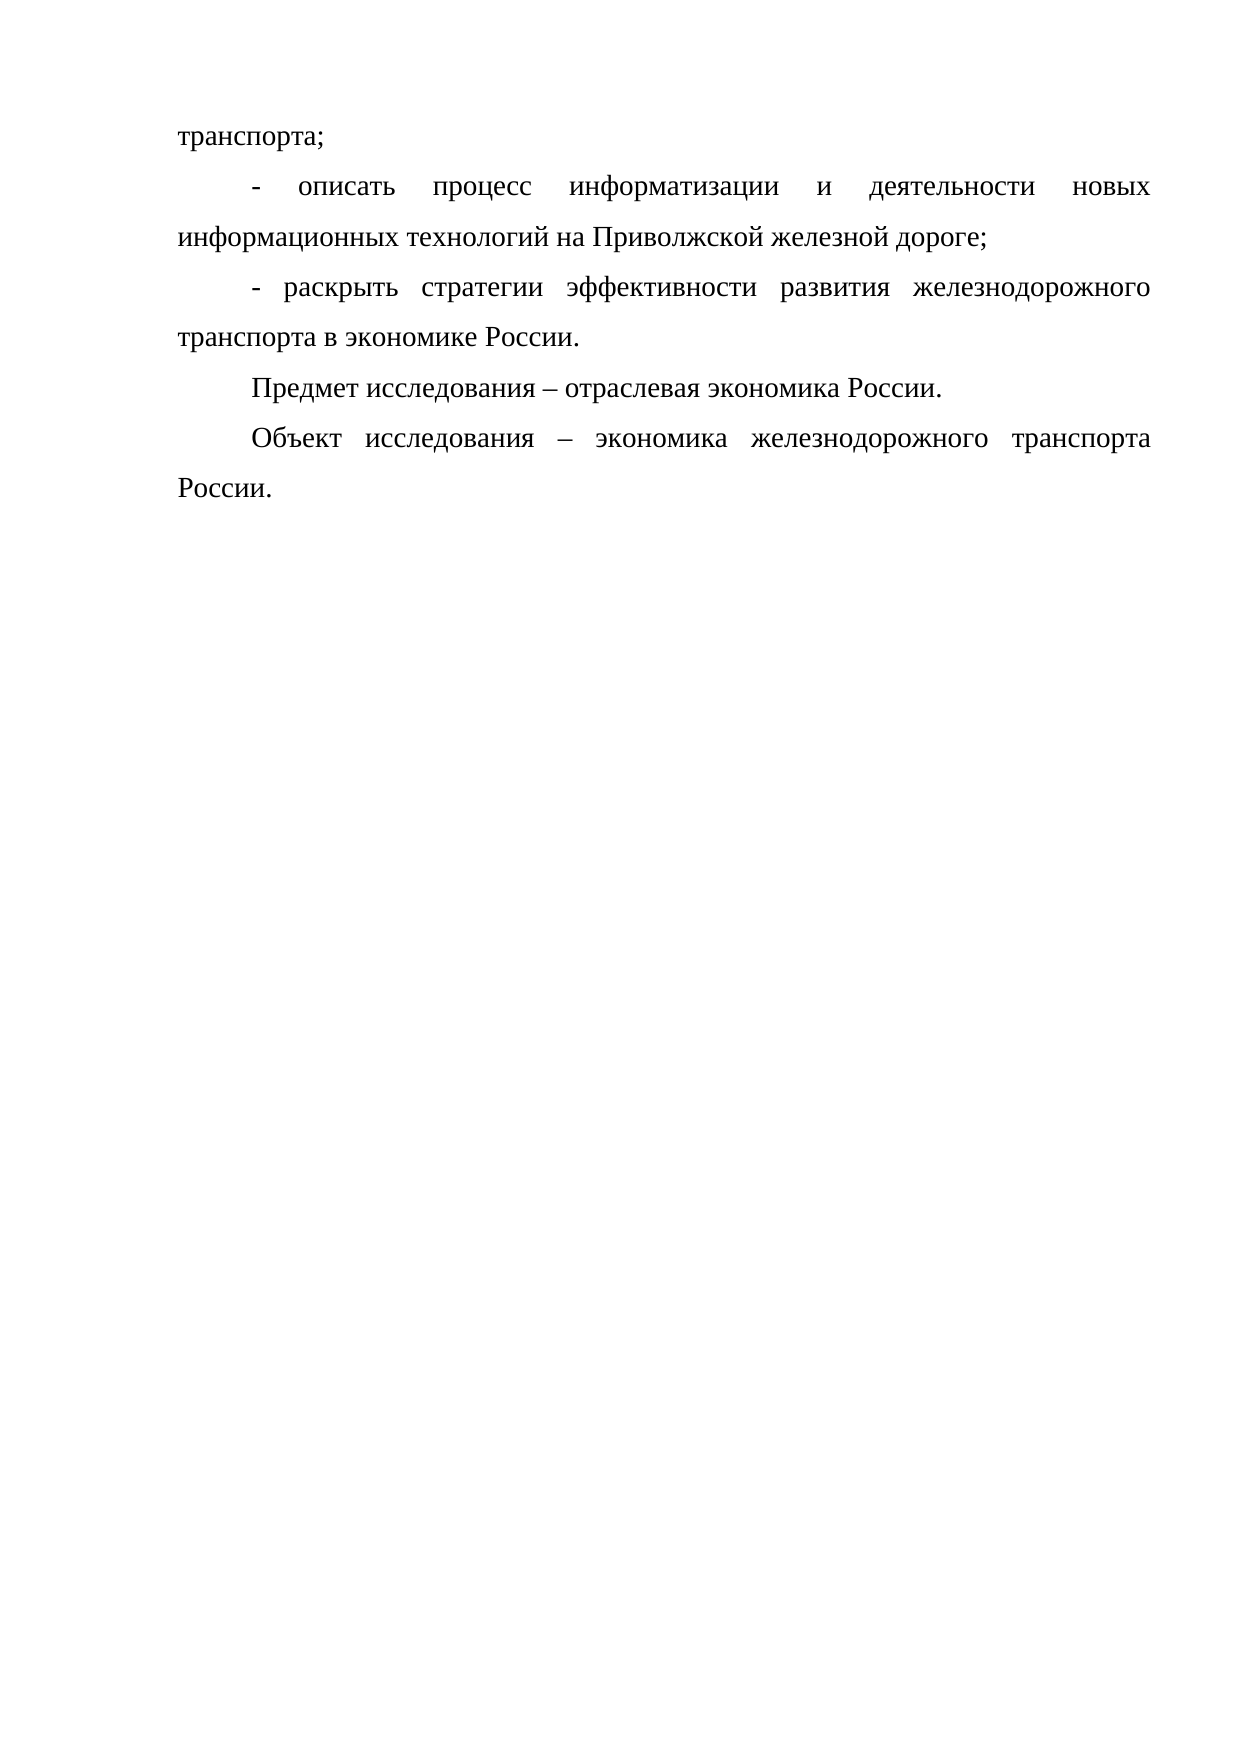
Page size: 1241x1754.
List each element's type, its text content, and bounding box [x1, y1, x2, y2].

text Предмет исследования – отраслевая экономика России. [177, 370, 1152, 403]
text - описать процесс информатизации и деятельности новых информационных технологий на Приволжской железной дороге; [177, 168, 1152, 252]
text Объект исследования – экономика железнодорожного транспорта России. [177, 420, 1152, 504]
text - раскрыть стратегии эффективности развития железнодорожного транспорта в экономике России. [177, 269, 1152, 353]
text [177, 118, 1152, 152]
